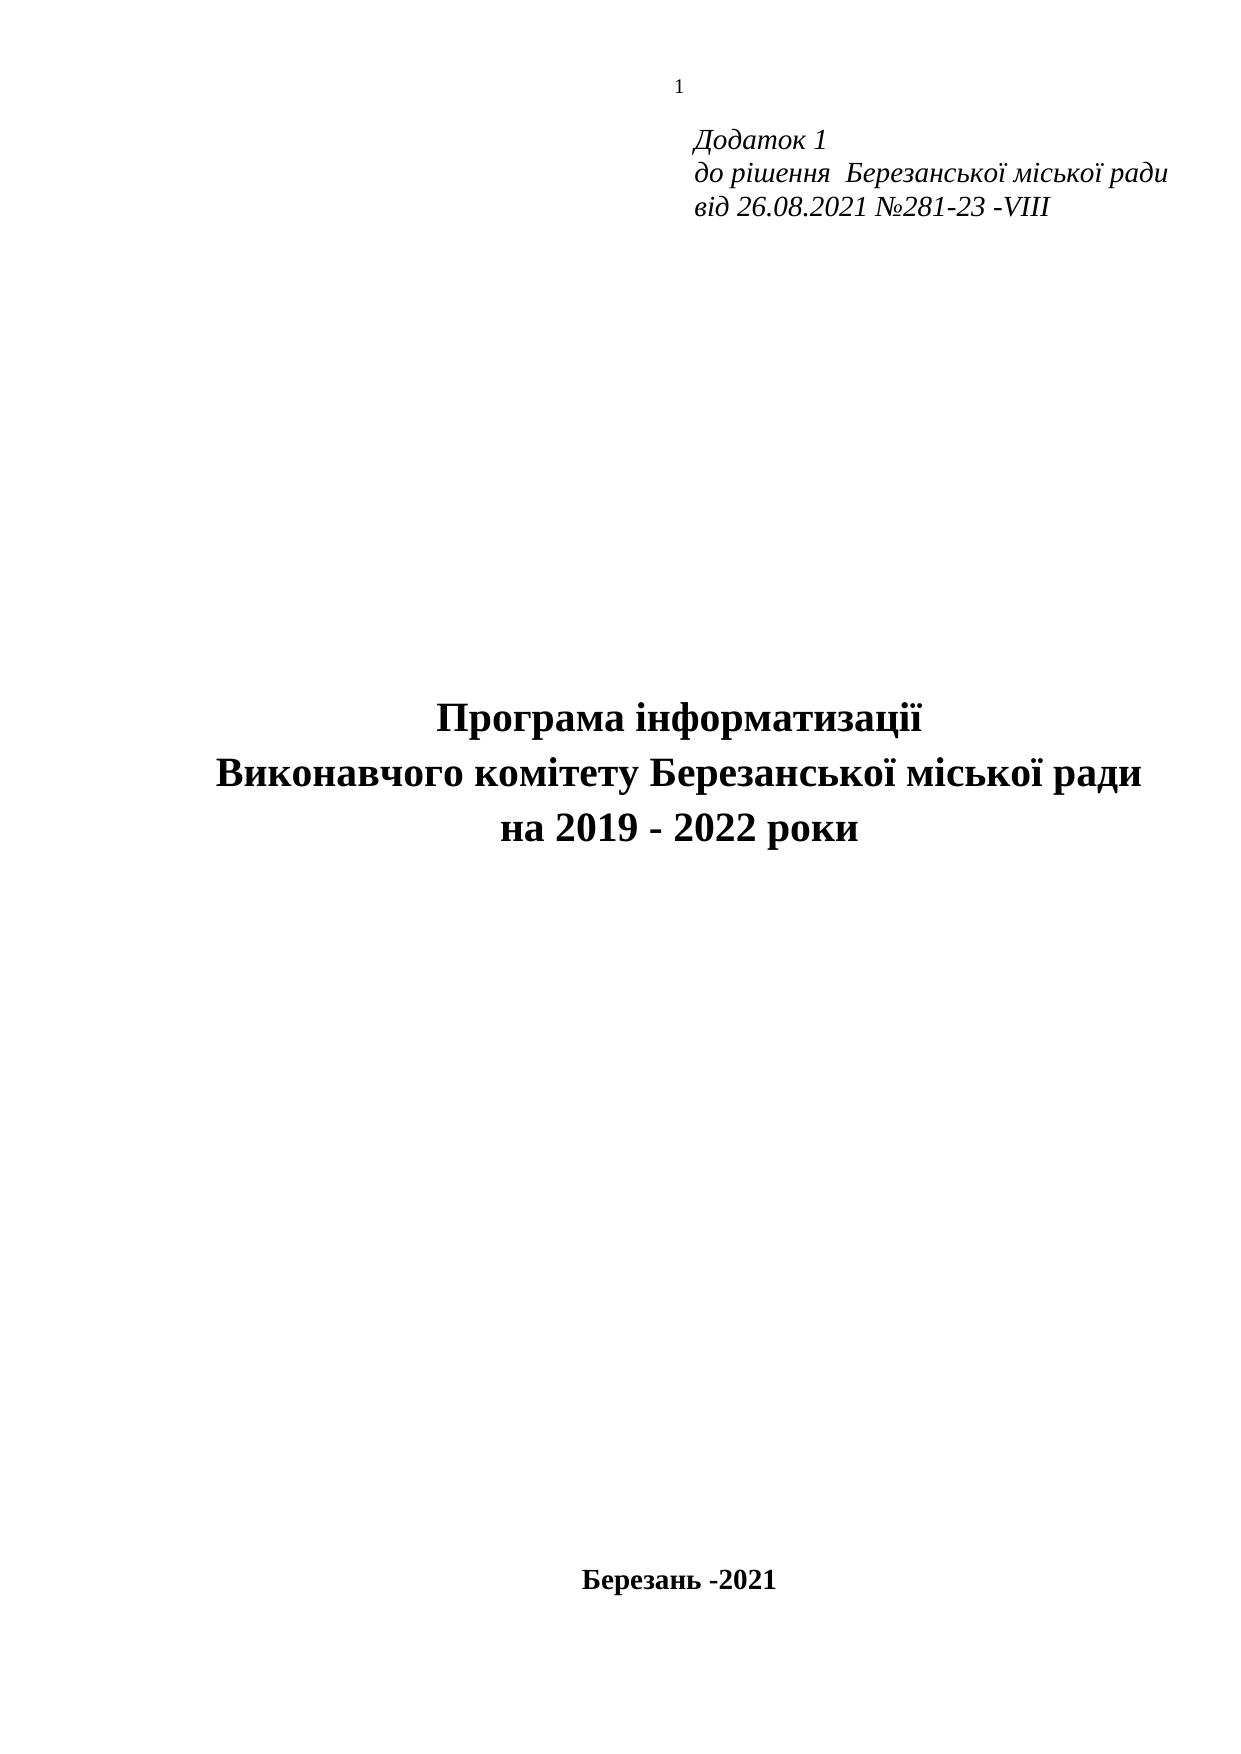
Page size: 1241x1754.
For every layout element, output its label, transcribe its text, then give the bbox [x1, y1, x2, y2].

text Виконавчого комітету Березанської міської ради [177, 747, 1181, 795]
text до рішення Березанської міської ради [694, 156, 1181, 189]
text на 2019 - 2022 роки [177, 802, 1181, 850]
text Березань -2021 [177, 1562, 1181, 1595]
text Програма інформатизації [177, 692, 1181, 740]
text Додаток 1 [694, 122, 1181, 156]
text від 26.08.2021 №281-23 -VІII [694, 189, 1181, 223]
